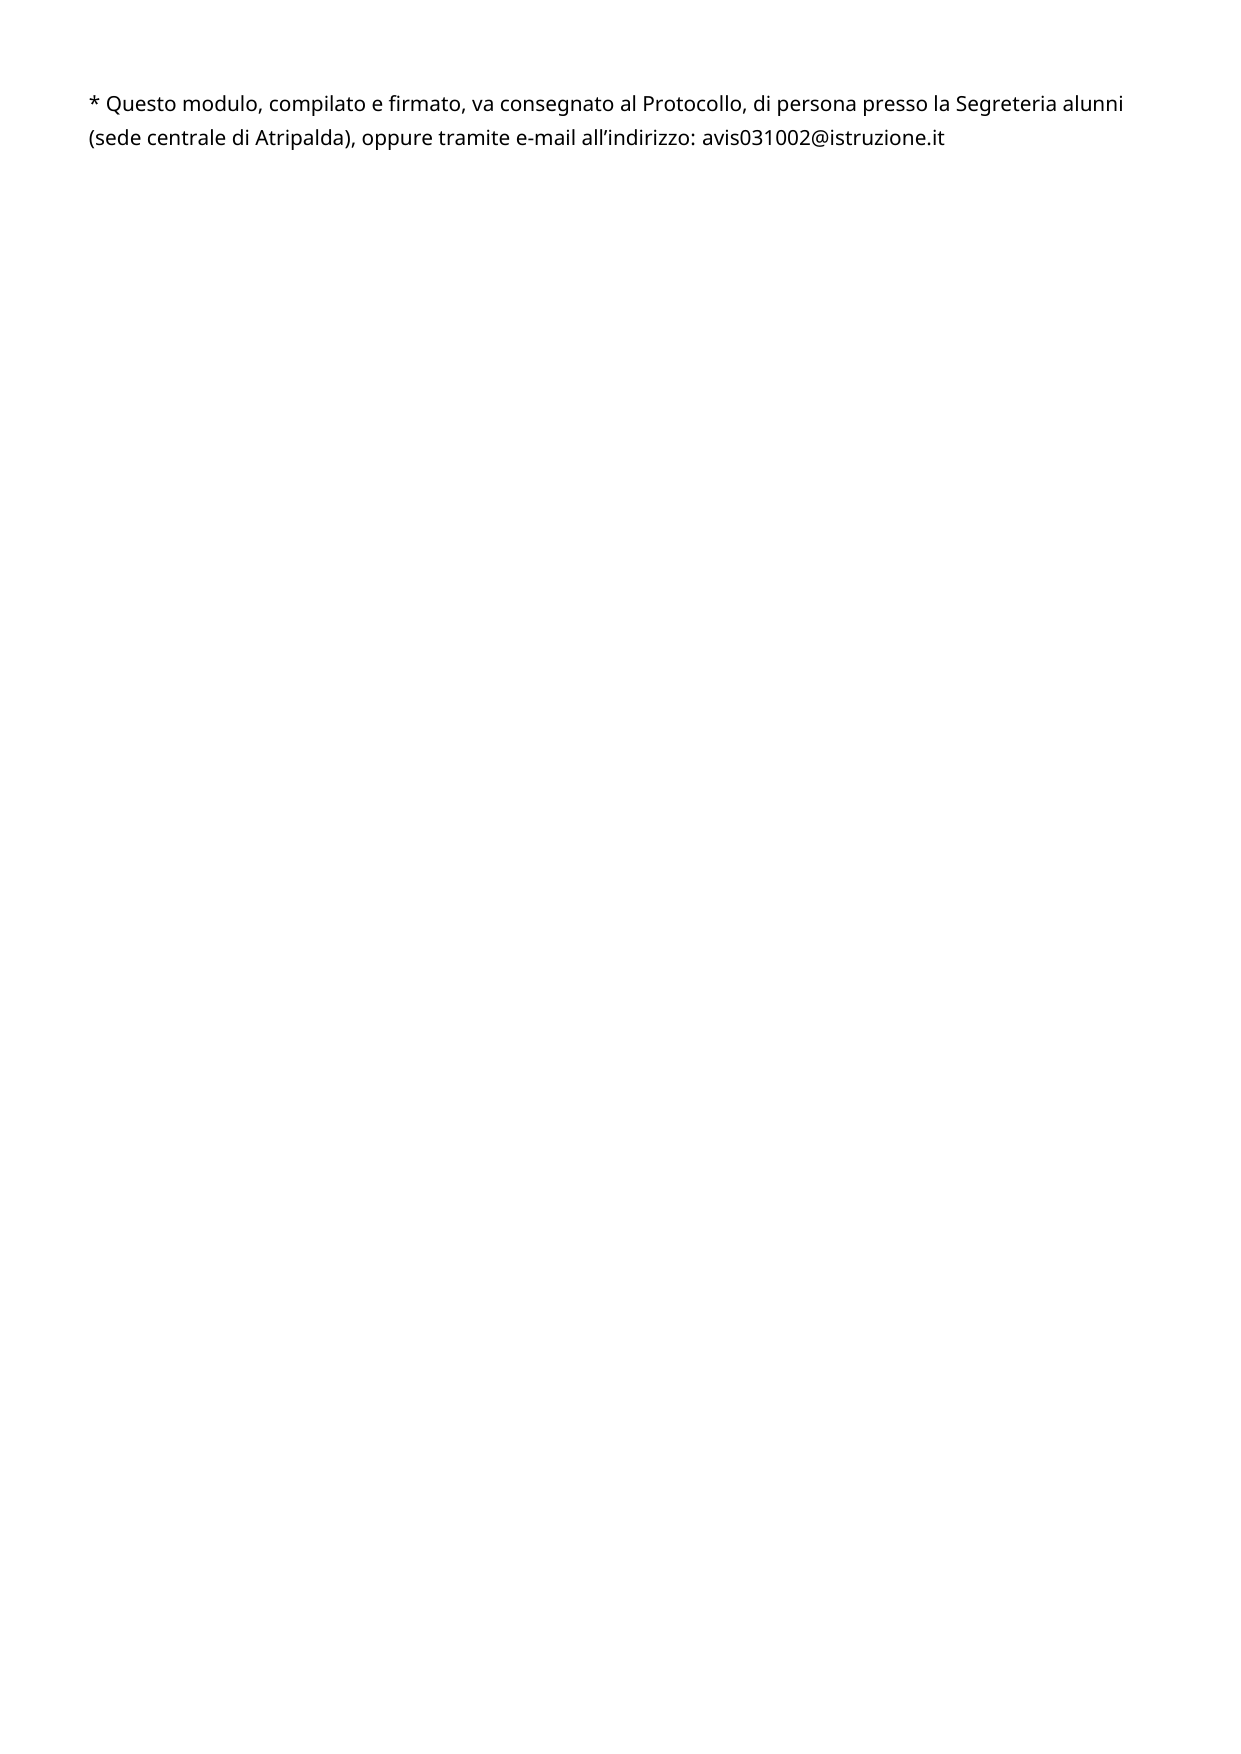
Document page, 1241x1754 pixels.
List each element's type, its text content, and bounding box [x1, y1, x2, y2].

text * Questo modulo, compilato e firmato, va consegnato al Protocollo, di persona presso la Segreteria alunni (sede centrale di Atripalda), oppure tramite e-mail all’indirizzo: avis031002@istruzione.it [89, 89, 1152, 151]
